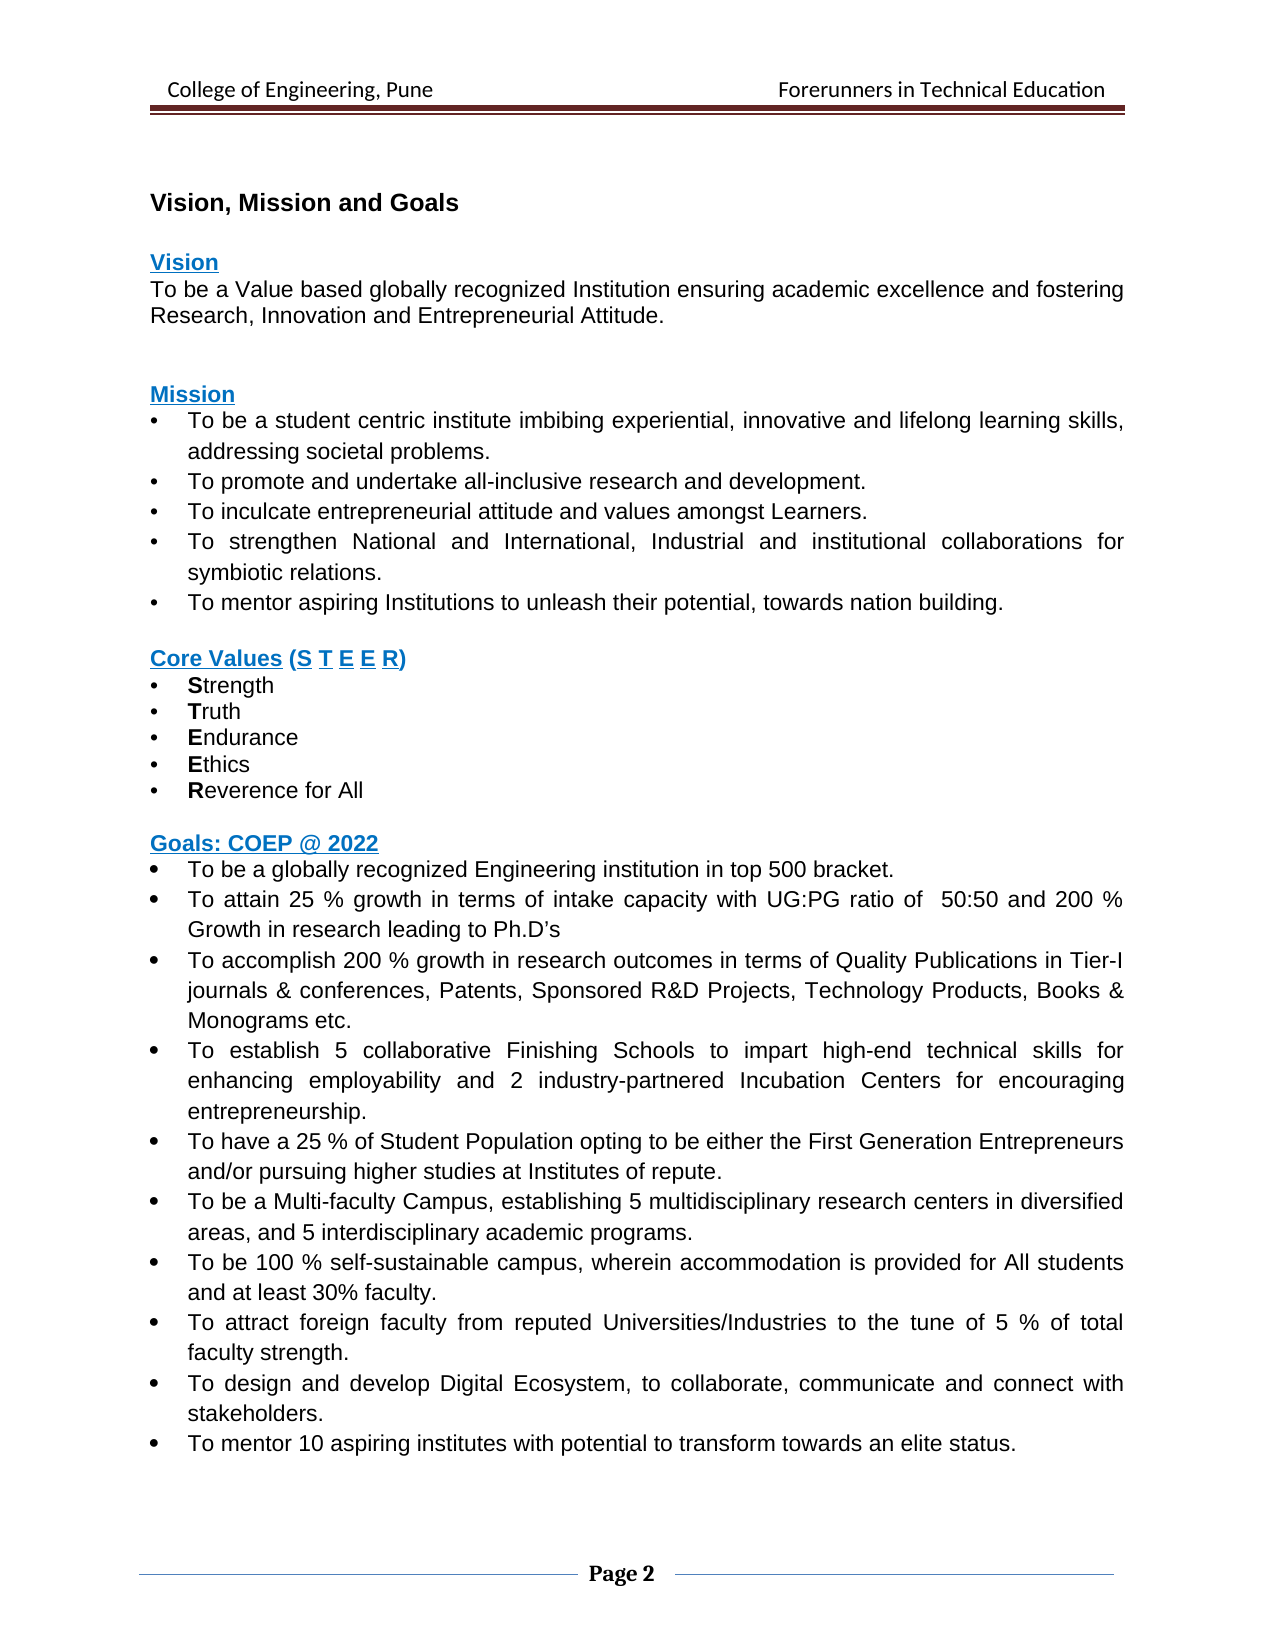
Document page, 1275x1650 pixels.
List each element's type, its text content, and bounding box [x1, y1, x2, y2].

list Reverence for All [150, 777, 1125, 803]
list To attract foreign faculty from reputed Universities/Industries to the tune of 5 % of total faculty strength. [150, 1309, 1125, 1366]
list Ethics [150, 751, 1125, 777]
text Goals: COEP @ 2022 [150, 830, 1125, 856]
list To strengthen National and International, Industrial and institutional collaborations for symbiotic relations. [150, 528, 1125, 585]
list To be a globally recognized Engineering institution in top 500 bracket. [150, 856, 1125, 882]
list To mentor 10 aspiring institutes with potential to transform towards an elite status. [150, 1430, 1125, 1456]
text Vision [150, 249, 1125, 276]
subtitle Vision, Mission and Goals [150, 187, 1125, 216]
list To mentor aspiring Institutions to unleash their potential, towards nation building. [150, 589, 1125, 615]
list To design and develop Digital Ecosystem, to collaborate, communicate and connect with stakeholders. [150, 1369, 1125, 1426]
list Endurance [150, 724, 1125, 751]
list To promote and undertake all-inclusive research and development. [150, 468, 1125, 494]
list Truth [150, 698, 1125, 724]
text Mission [150, 381, 1125, 407]
list To inculcate entrepreneurial attitude and values amongst Learners. [150, 498, 1125, 524]
list To be a Multi-faculty Campus, establishing 5 multidisciplinary research centers in diversified areas, and 5 interdisciplinary academic programs. [150, 1188, 1125, 1245]
list To accomplish 200 % growth in research outcomes in terms of Quality Publications in Tier-I journals & conferences, Patents, Sponsored R&D Projects, Technology Products, Books & Monograms etc. [150, 947, 1125, 1033]
list To be 100 % self-sustainable campus, wherein accommodation is provided for All students and at least 30% faculty. [150, 1249, 1125, 1305]
list To be a student centric institute imbibing experiential, innovative and lifelong learning skills, addressing societal problems. [150, 407, 1125, 464]
text To be a Value based globally recognized Institution ensuring academic excellence and fostering Research, Innovation and Entrepreneurial Attitude. [150, 276, 1125, 328]
list To attain 25 % growth in terms of intake capacity with UG:PG ratio of 50:50 and 200 % Growth in research leading to Ph.D’s [150, 886, 1125, 943]
list To establish 5 collaborative Finishing Schools to impart high-end technical skills for enhancing employability and 2 industry-partnered Incubation Centers for encouraging entrepreneurship. [150, 1037, 1125, 1124]
text Core Values (S T E E R) [150, 645, 1125, 672]
list Strength [150, 672, 1125, 698]
list To have a 25 % of Student Population opting to be either the First Generation Entrepreneurs and/or pursuing higher studies at Institutes of repute. [150, 1128, 1125, 1184]
